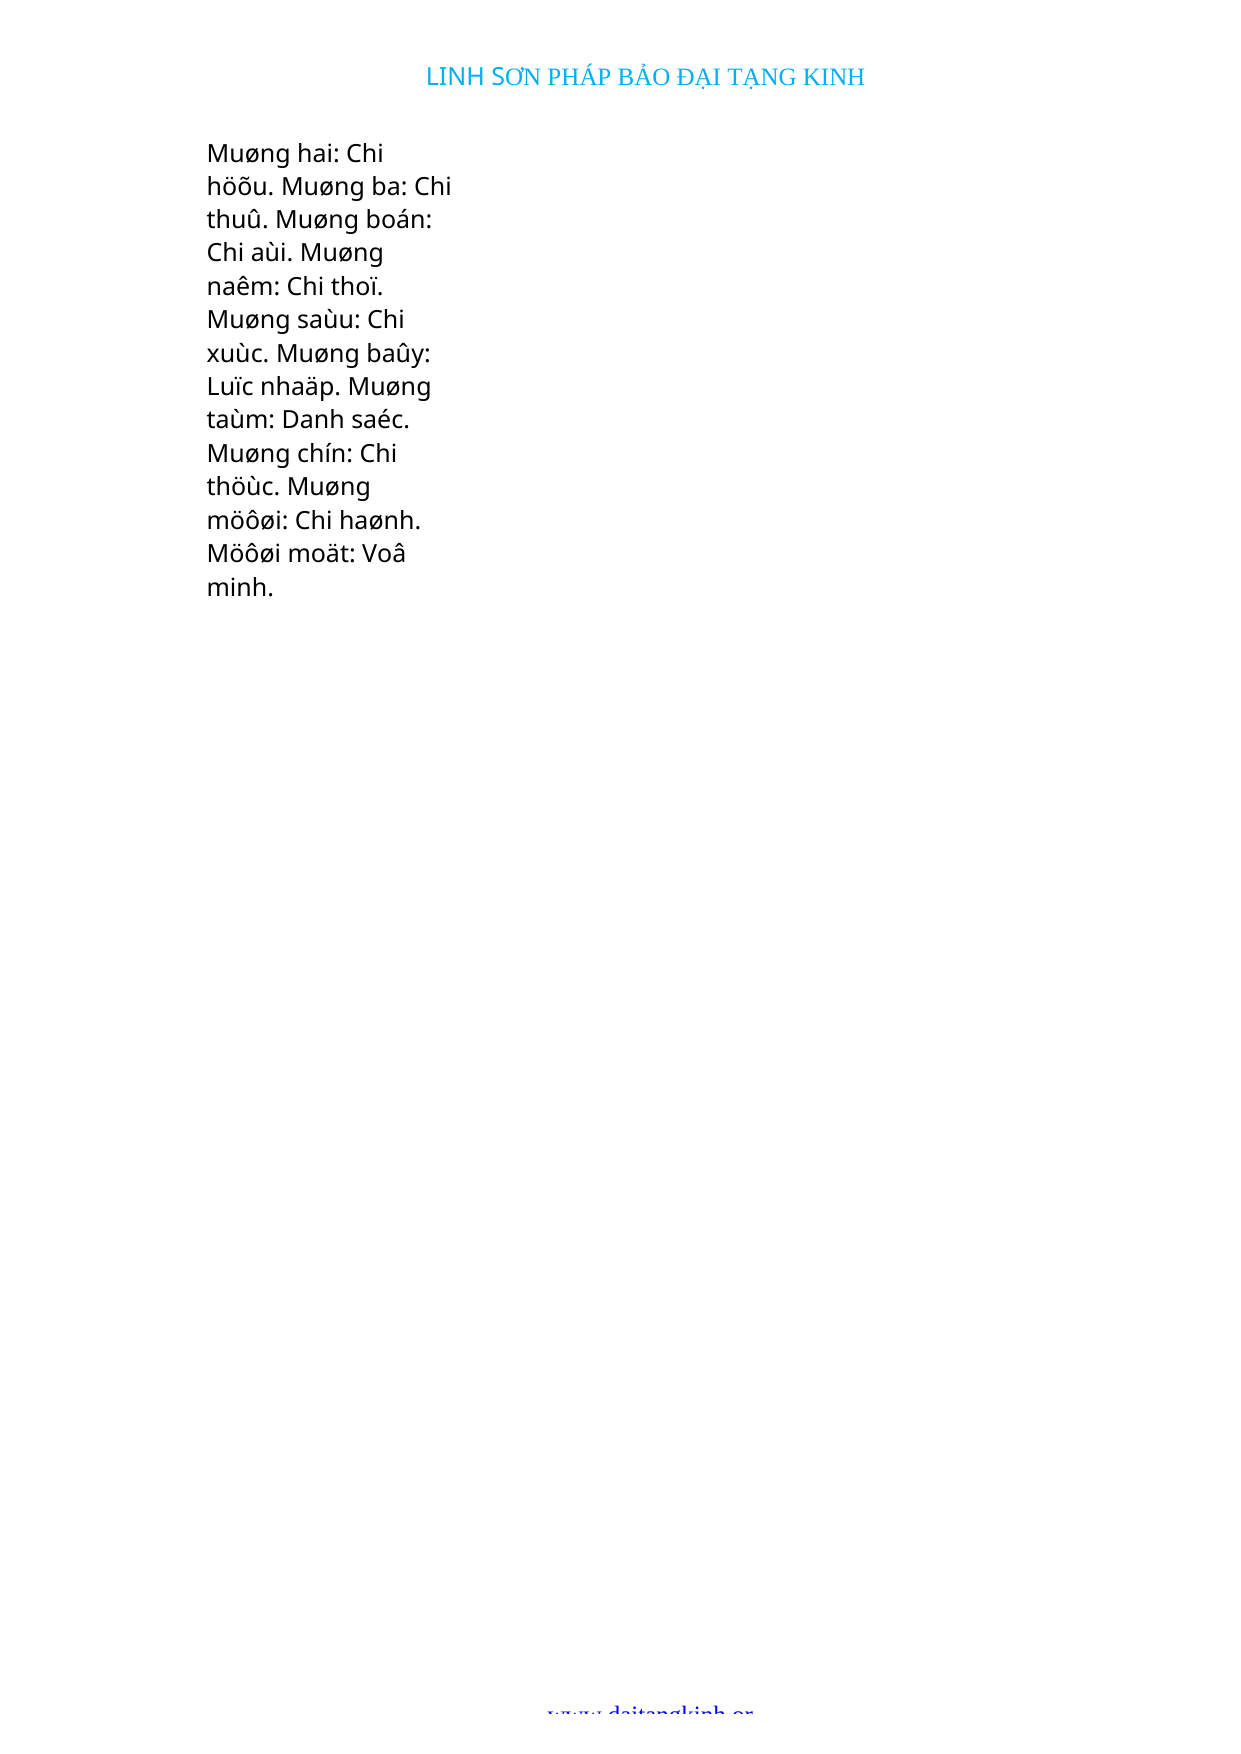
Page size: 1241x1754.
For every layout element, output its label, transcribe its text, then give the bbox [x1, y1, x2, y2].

text Muøng hai: Chi höõu. Muøng ba: Chi thuû. Muøng boán: Chi aùi. Muøng naêm: Chi thoï. Muøng saùu: Chi xuùc. Muøng baûy: Luïc nhaäp. Muøng taùm: Danh saéc. Muøng chín: Chi thöùc. Muøng möôøi: Chi haønh. Möôøi moät: Voâ minh. [206, 135, 455, 603]
